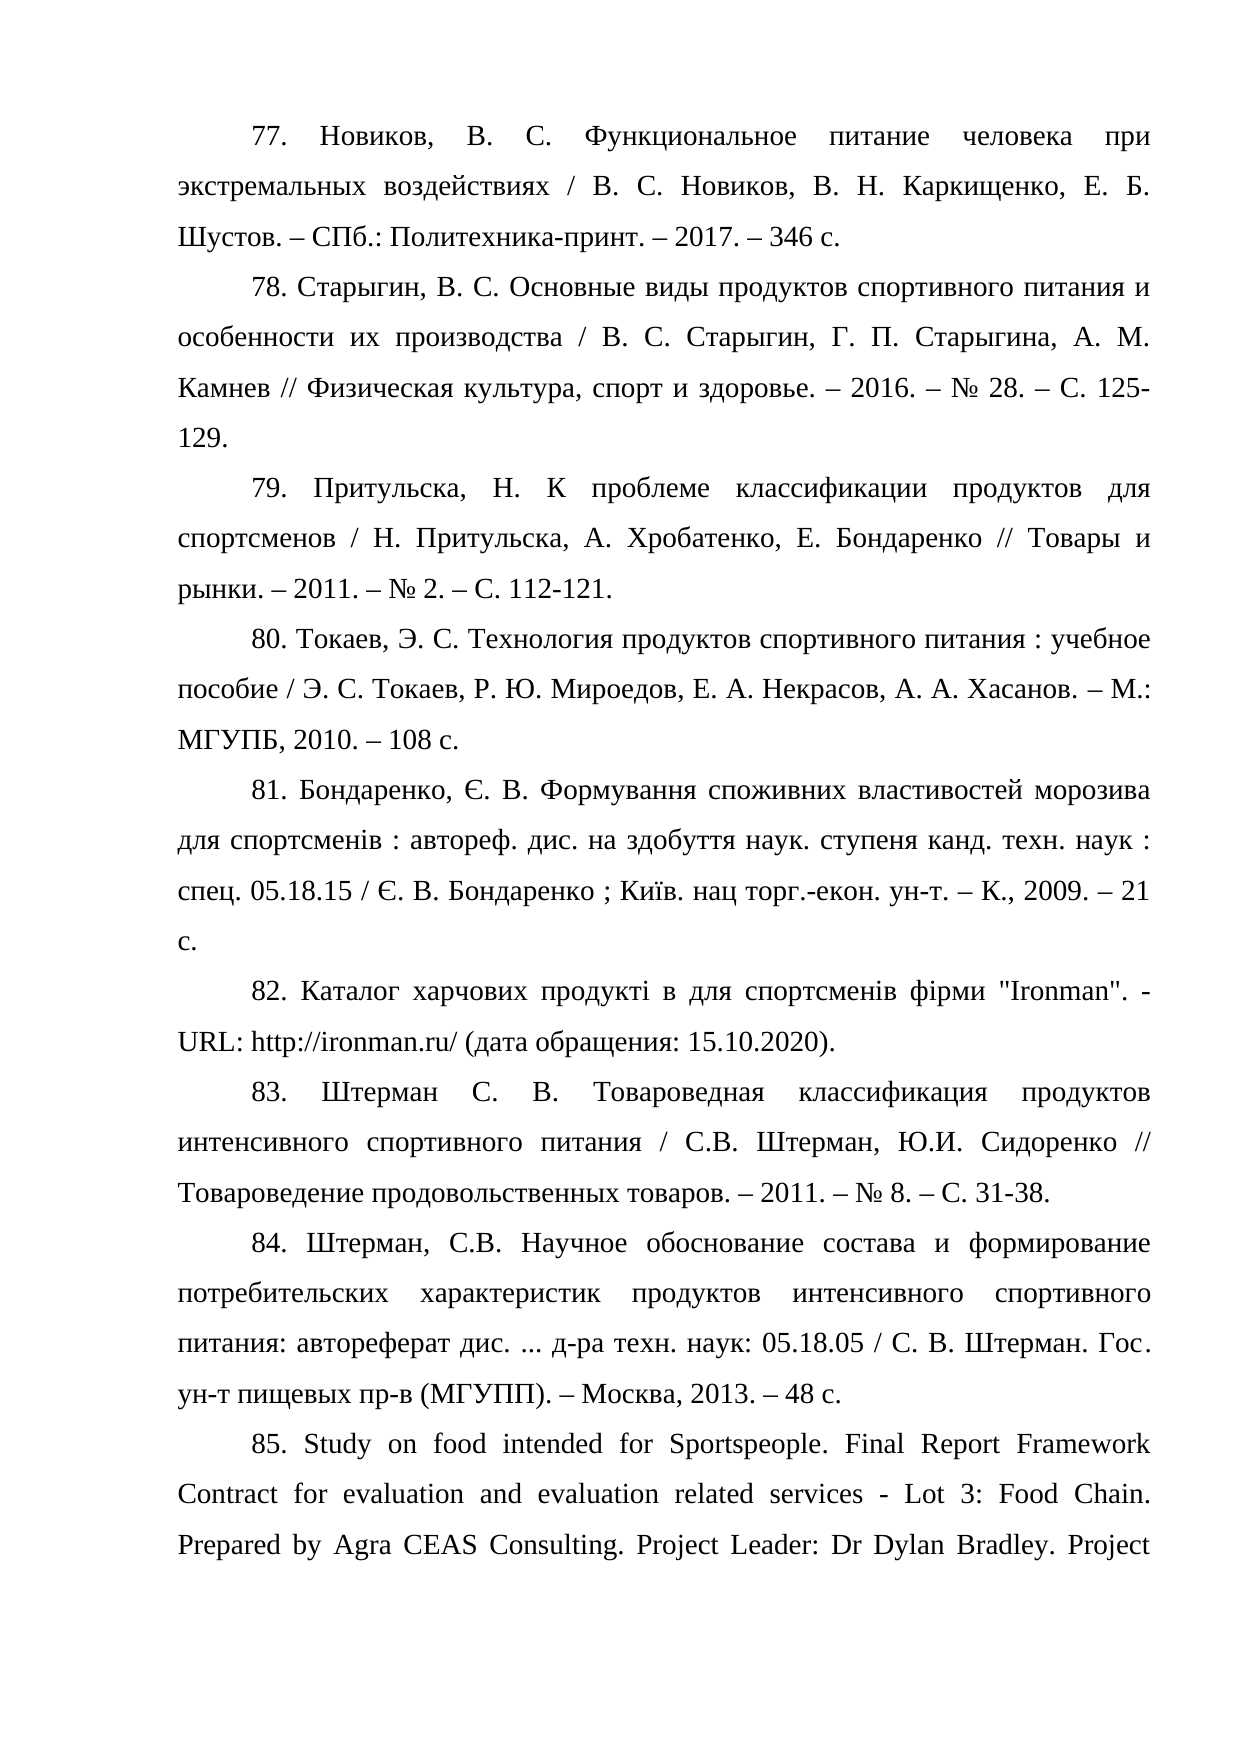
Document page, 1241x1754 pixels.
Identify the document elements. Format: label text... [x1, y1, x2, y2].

text 81. Бондаренко, Є. В. Формування споживних властивостей морозива для спортсменів : автореф. дис. на здобуття наук. ступеня канд. техн. наук : спец. 05.18.15 / Є. В. Бондаренко ; Київ. нац торг.-екон. ун-т. – К., 2009. – 21 с. [177, 772, 1152, 957]
text 80. Токаев, Э. С. Технология продуктов спортивного питания : учебное пособие / Э. С. Токаев, Р. Ю. Мироедов, Е. А. Некрасов, А. А. Хасанов. – М.: МГУПБ, 2010. – 108 с. [177, 621, 1152, 755]
text 77. Новиков, В. С. Функциональное питание человека при экстремальных воздействиях / В. С. Новиков, В. Н. Каркищенко, Е. Б. Шустов. – СПб.: Политехника-принт. – 2017. – 346 с. [177, 118, 1152, 252]
text 84. Штерман, С.В. Научное обоснование состава и формирование потребительских характеристик продуктов интенсивного спортивного питания: автореферат дис. ... д-ра техн. наук: 05.18.05 / С. В. Штерман. Гос. ун-т пищевых пр-в (МГУПП). – Москва, 2013. – 48 с. [177, 1225, 1152, 1409]
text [177, 1426, 1152, 1560]
text 82. Каталог харчових продукті в для спортсменів фірми "Ironman". - URL: http://ironman.ru/ (дата обращения: 15.10.2020). [177, 973, 1152, 1057]
text 79. Притульска, Н. К проблеме классификации продуктов для спортсменов / Н. Притульска, А. Хробатенко, Е. Бондаренко // Товары и рынки. – 2011. – № 2. – С. 112-121. [177, 470, 1152, 604]
text 78. Старыгин, В. С. Основные виды продуктов спортивного питания и особенности их производства / В. С. Старыгин, Г. П. Старыгина, А. М. Камнев // Физическая культура, спорт и здоровье. – 2016. – № 28. – С. 125-129. [177, 269, 1152, 453]
text 83. Штерман С. В. Товароведная классификация продуктов интенсивного спортивного питания / С.В. Штерман, Ю.И. Сидоренко // Товароведение продовольственных товаров. – 2011. – № 8. – С. 31-38. [177, 1074, 1152, 1208]
